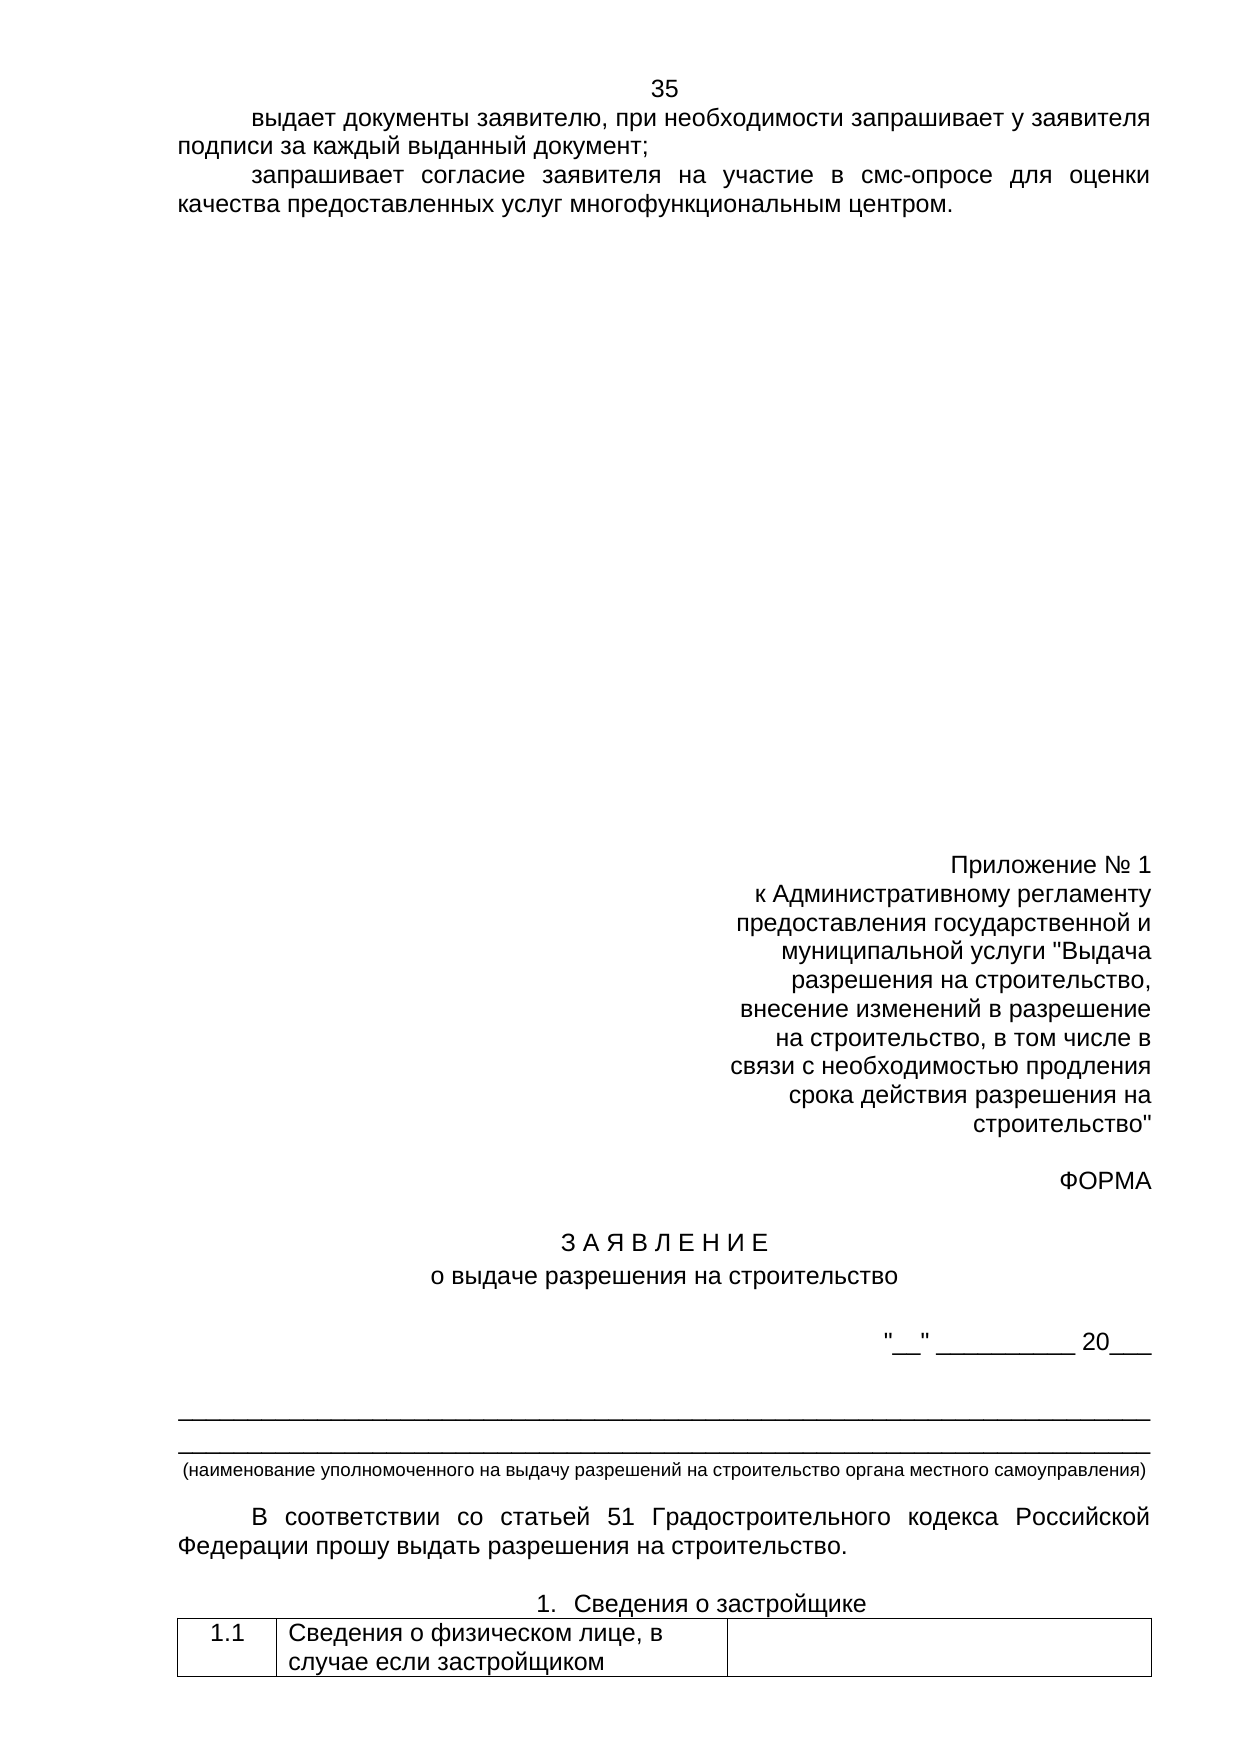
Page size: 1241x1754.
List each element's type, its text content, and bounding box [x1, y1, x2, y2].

text "__" __________ 20___ [177, 1327, 1152, 1356]
text к Административному регламенту предоставления государственной и муниципальной услуги "Выдача разрешения на строительство, внесение изменений в разрешение на строительство, в том числе в связи с необходимостью продления срока действия разрешения на строительство" [723, 879, 1152, 1138]
text запрашивает согласие заявителя на участие в смс-опросе для оценки качества предоставленных услуг многофункциональным центром. [177, 160, 1152, 218]
text ____________________________________________________________________________________________________________________________________________ [177, 1393, 1152, 1455]
table_header 1.1 [178, 1619, 276, 1676]
list Сведения о застройщике [251, 1589, 1152, 1617]
text выдает документы заявителю, при необходимости запрашивает у заявителя подписи за каждый выданный документ; [177, 103, 1152, 160]
text ФОРМА [723, 1166, 1152, 1195]
text о выдаче разрешения на строительство [177, 1261, 1152, 1290]
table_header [277, 1619, 727, 1676]
text З А Я В Л Е Н И Е [177, 1228, 1152, 1257]
text Приложение № 1 [723, 850, 1152, 879]
text В соответствии со статьей 51 Градостроительного кодекса Российской Федерации прошу выдать разрешения на строительство. [177, 1502, 1152, 1560]
table_header [728, 1619, 1151, 1676]
text (наименование уполномоченного на выдачу разрешений на строительство органа местного самоуправления) [177, 1459, 1152, 1481]
